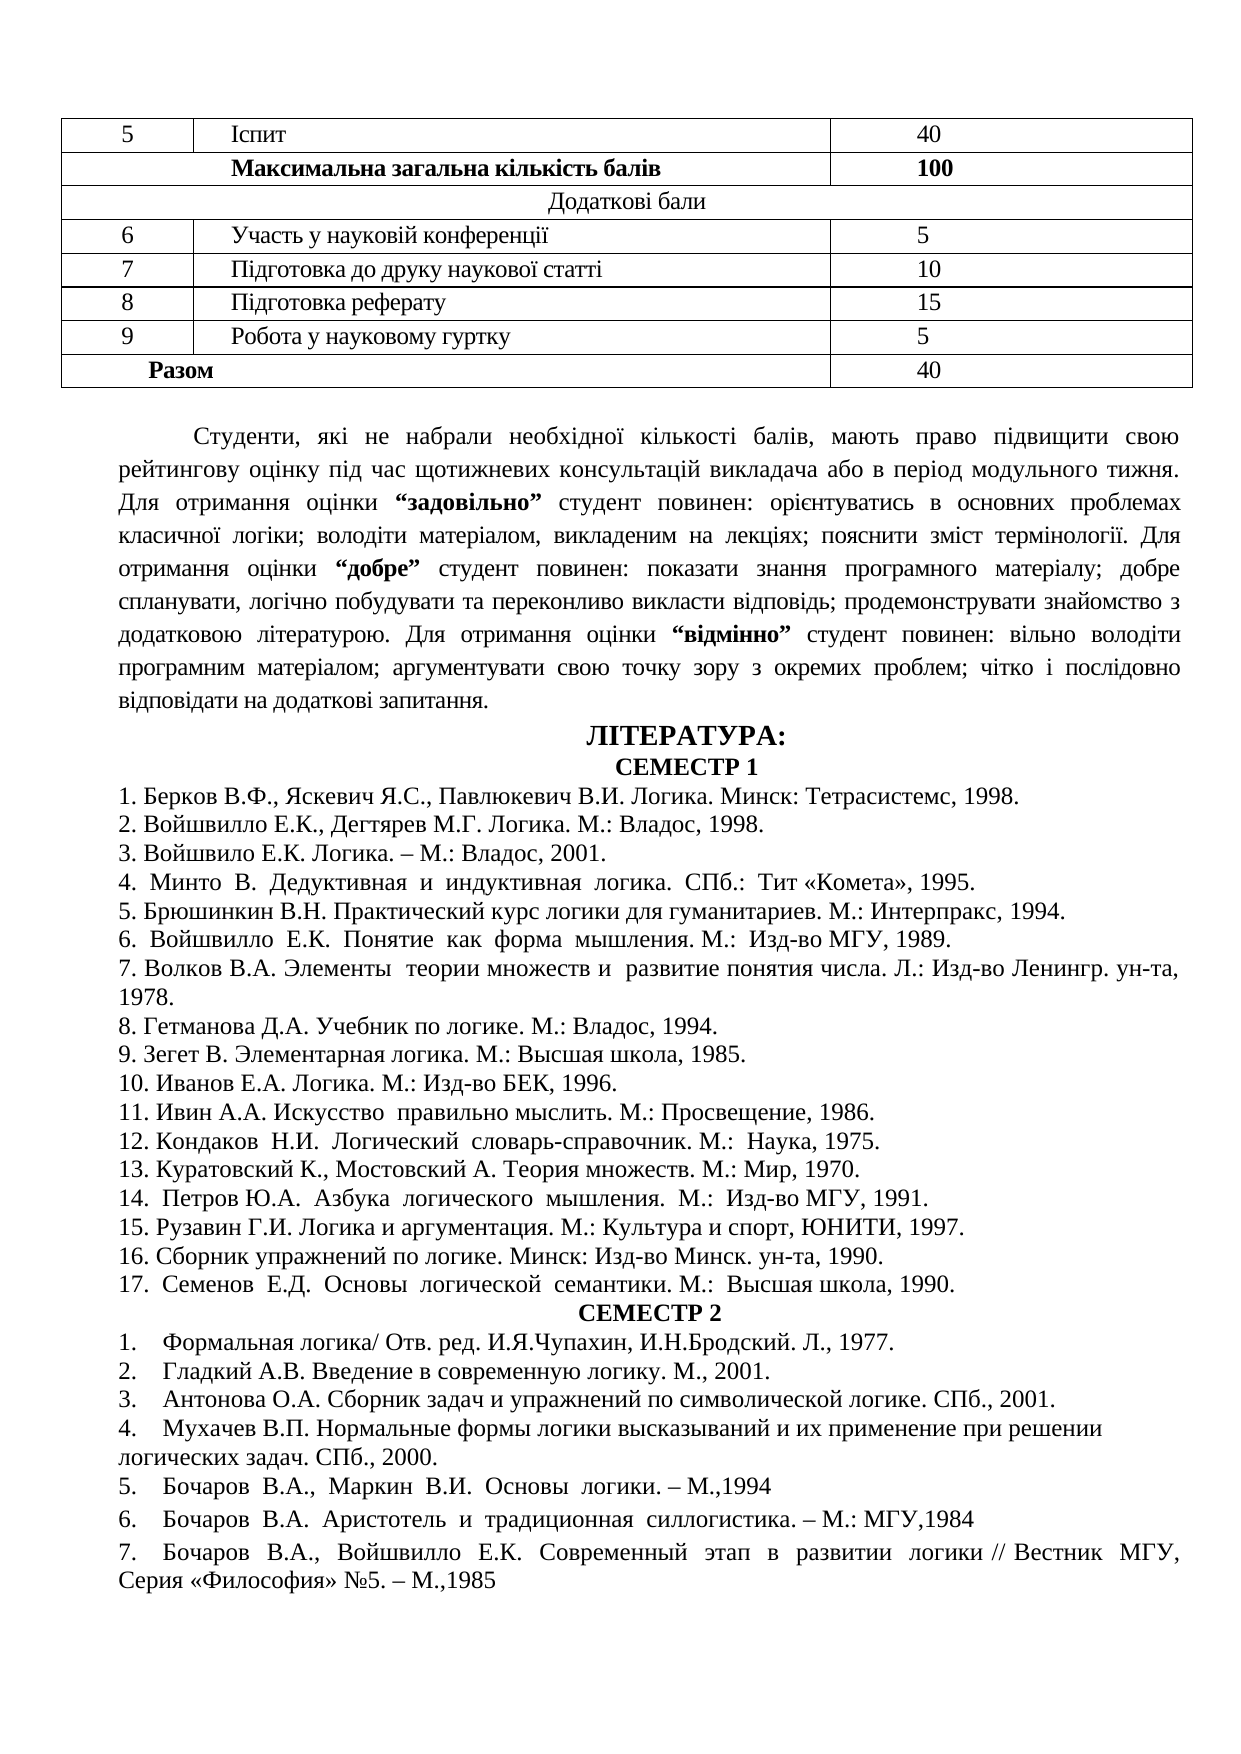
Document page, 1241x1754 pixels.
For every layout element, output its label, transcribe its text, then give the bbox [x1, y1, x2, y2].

text 7. Волков В.А. Элементы теории множеств и развитие понятия числа. Л.: Изд-во Ленингр. ун-та, 1978. [118, 953, 1181, 1011]
text 9. Зегет В. Элементарная логика. М.: Высшая школа, 1985. [118, 1039, 1181, 1068]
list Гладкий А.В. Введение в современную логику. М., 2001. [118, 1356, 1181, 1384]
table_cell Підготовка до друку наукової статті [194, 254, 830, 286]
text 14. Петров Ю.А. Азбука логического мышления. М.: Изд-во МГУ, 1991. [118, 1183, 1181, 1212]
text 8. Гетманова Д.А. Учебник по логике. М.: Владос, 1994. [118, 1011, 1181, 1039]
text 16. Сборник упражнений по логике. Минск: Изд-во Минск. ун-та, 1990. [118, 1241, 1181, 1269]
table_cell Разом [62, 355, 830, 387]
text 6. Войшвилло Е.К. Понятие как форма мышления. М.: Изд-во МГУ, 1989. [118, 924, 1181, 953]
table_cell 5 [62, 119, 193, 152]
table_cell 7 [62, 254, 193, 286]
list Бочаров В.А., Маркин В.И. Основы логики. – М.,1994 [118, 1471, 1181, 1499]
text 10. Иванов Е.А. Логика. М.: Изд-во БЕК, 1996. [118, 1068, 1181, 1097]
table_cell Підготовка реферату [194, 288, 830, 320]
text 15. Рузавин Г.И. Логика и аргументация. М.: Культура и спорт, ЮНИТИ, 1997. [118, 1212, 1181, 1241]
table_cell Робота у науковому гуртку [194, 321, 830, 354]
table_cell 40 [831, 355, 1192, 387]
text ЛІТЕРАТУРА: [118, 718, 1181, 752]
table_cell 9 [62, 321, 193, 354]
table_cell 6 [62, 220, 193, 253]
list Бочаров В.А. Аристотель и традиционная силлогистика. – М.: МГУ,1984 [118, 1504, 1181, 1533]
table_cell Участь у науковій конференції [194, 220, 830, 253]
table_cell Іспит [194, 119, 830, 152]
table_cell 8 [62, 288, 193, 320]
text Студенти, які не набрали необхідної кількості балів, мають право підвищити свою рейтингову оцінку під час щотижневих консультацій викладача або в період модульного тижня. Для отримання оцінки “задовільно” студент повинен: орієнтуватись в основних проблемах класичної логіки; володіти матеріалом, викладеним на лекціях; пояснити зміст термінології. Для отримання оцінки “добре” студент повинен: показати знання програмного матеріалу; добре спланувати, логічно побудувати та переконливо викласти відповідь; продемонструвати знайомство з додатковою літературою. Для отримання оцінки “відмінно” студент повинен: вільно володіти програмним матеріалом; аргументувати свою точку зору з окремих проблем; чітко і послідовно відповідати на додаткові запитання. [118, 421, 1181, 714]
table_cell 15 [831, 288, 1192, 320]
list Бочаров В.А., Войшвилло Е.К. Современный этап в развитии логики // Вестник МГУ, Серия «Философия» №5. – М.,1985 [118, 1537, 1181, 1594]
text 3. Войшвило Е.К. Логика. – М.: Владос, 2001. [118, 838, 1181, 867]
text СЕМЕСТР 1 [118, 752, 1181, 781]
list Антонова О.А. Сборник задач и упражнений по символической логике. СПб., 2001. [118, 1384, 1181, 1413]
text 12. Кондаков Н.И. Логический словарь-справочник. М.: Наука, 1975. [118, 1126, 1181, 1154]
table_cell 5 [831, 321, 1192, 354]
text 1. Берков В.Ф., Яскевич Я.С., Павлюкевич В.И. Логика. Минск: Тетрасистемс, 1998. [118, 781, 1181, 809]
table_cell Додаткові бали [62, 186, 1192, 219]
table_cell 100 [831, 153, 1192, 185]
text 5. Брюшинкин В.Н. Практический курс логики для гуманитариев. М.: Интерпракс, 1994. [118, 896, 1181, 924]
text 2. Войшвилло Е.К., Дегтярев М.Г. Логика. М.: Владос, 1998. [118, 809, 1181, 838]
table_cell 5 [831, 220, 1192, 253]
table_cell 10 [831, 254, 1192, 286]
text 4. Минто В. Дедуктивная и индуктивная логика. СПб.: Тит «Комета», 1995. [118, 867, 1181, 896]
text СЕМЕСТР 2 [118, 1298, 1181, 1327]
text 17. Семенов Е.Д. Основы логической семантики. М.: Высшая школа, 1990. [118, 1269, 1181, 1298]
table_cell Максимальна загальна кількість балів [62, 153, 830, 185]
table_cell 40 [831, 119, 1192, 152]
text 13. Куратовский К., Мостовский А. Теория множеств. М.: Мир, 1970. [118, 1154, 1181, 1183]
list Мухачев В.П. Нормальные формы логики высказываний и их применение при решении логических задач. СПб., 2000. [118, 1413, 1181, 1471]
list Формальная логика/ Отв. ред. И.Я.Чупахин, И.Н.Бродский. Л., 1977. [118, 1327, 1181, 1356]
text 11. Ивин А.А. Искусство правильно мыслить. М.: Просвещение, 1986. [118, 1097, 1181, 1126]
